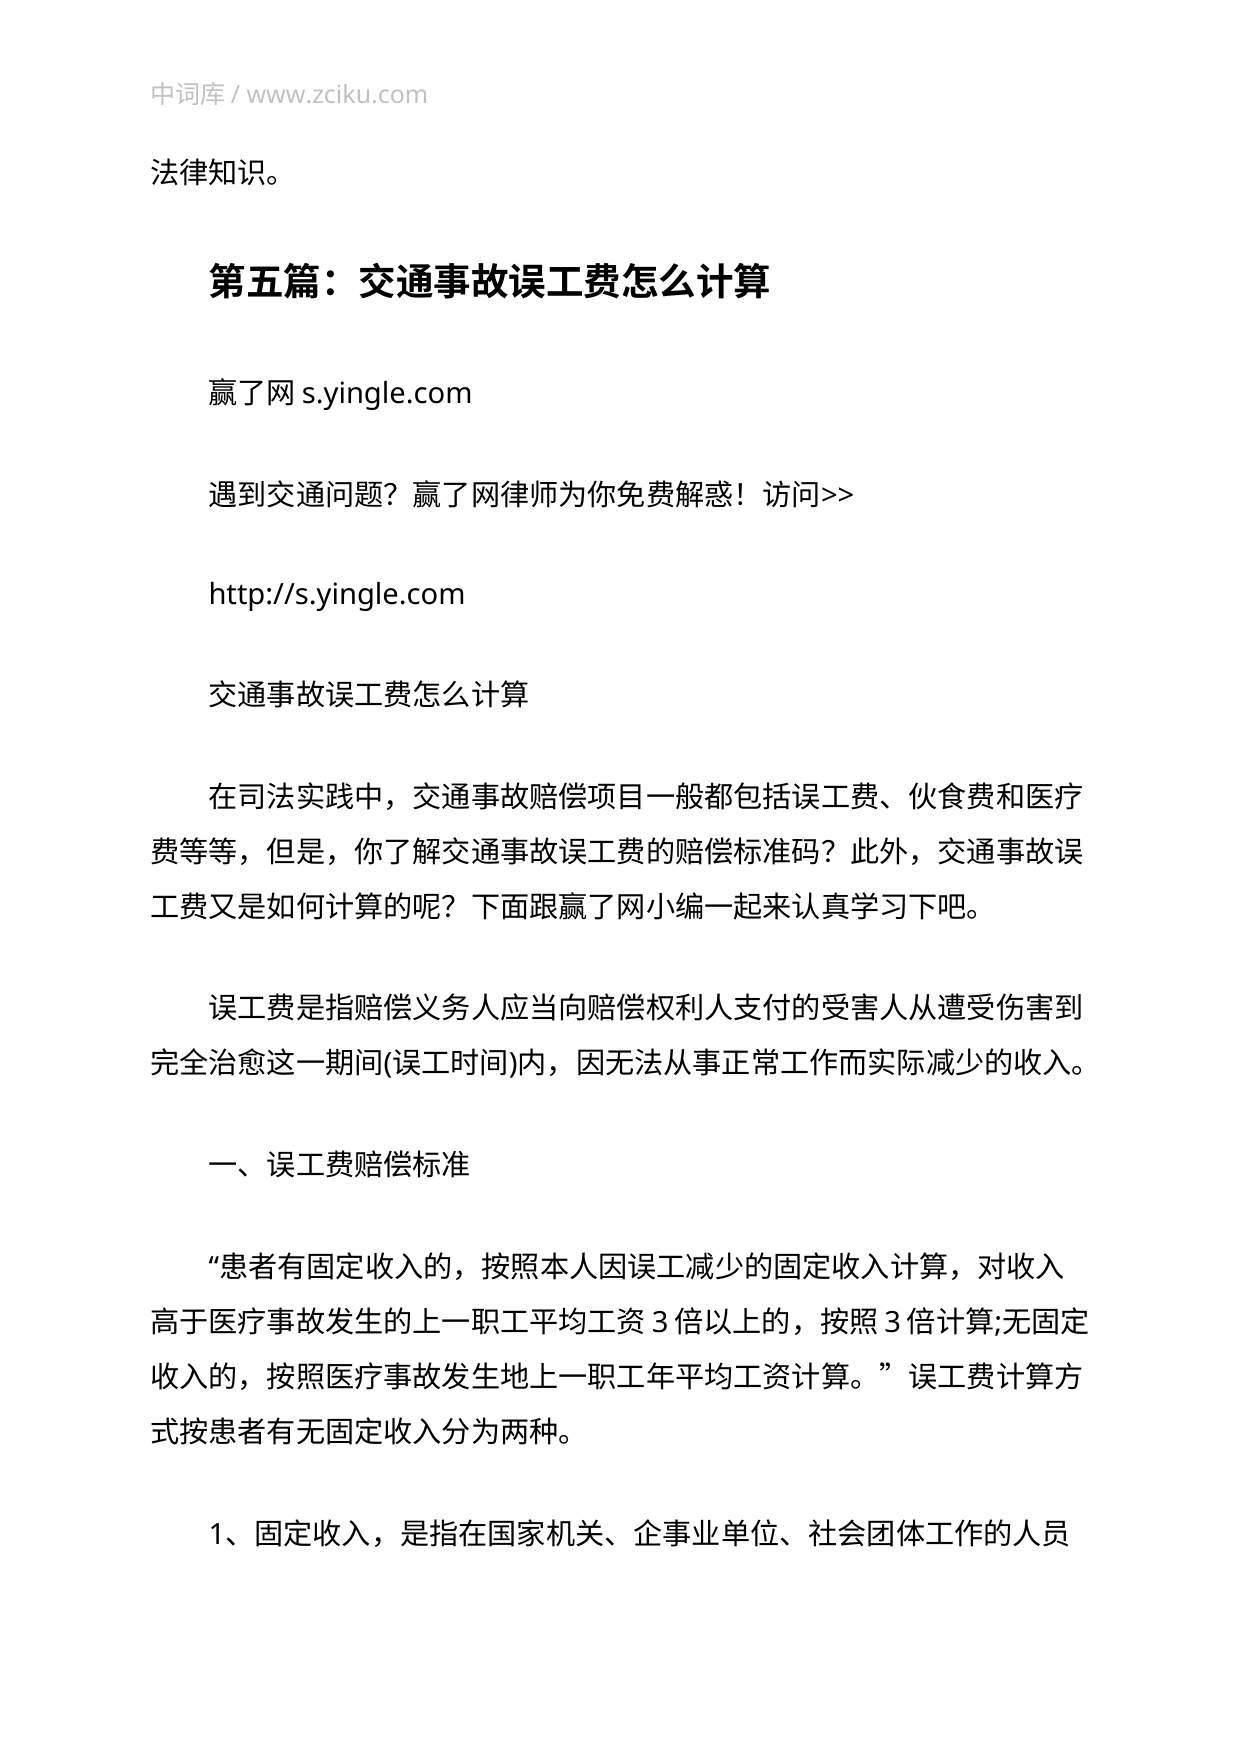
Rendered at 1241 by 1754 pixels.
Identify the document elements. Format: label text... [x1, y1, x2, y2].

text 第五篇：交通事故误工费怎么计算 [150, 252, 1090, 306]
text 误工费是指赔偿义务人应当向赔偿权利人支付的受害人从遭受伤害到完全治愈这一期间(误工时间)内，因无法从事正常工作而实际减少的收入。 [150, 985, 1090, 1082]
text 1、固定收入，是指在国家机关、企事业单位、社会团体工作的人员 [150, 1510, 1090, 1553]
text 赢了网s.yingle.com [150, 369, 1090, 412]
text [150, 150, 1090, 192]
text 在司法实践中，交通事故赔偿项目一般都包括误工费、伙食费和医疗费等等，但是，你了解交通事故误工费的赔偿标准码？此外，交通事故误工费又是如何计算的呢？下面跟赢了网小编一起来认真学习下吧。 [150, 773, 1090, 925]
text 一、误工费赔偿标准 [150, 1142, 1090, 1184]
text http://s.yingle.com [150, 573, 1090, 613]
text 交通事故误工费怎么计算 [150, 672, 1090, 714]
text 遇到交通问题？赢了网律师为你免费解惑！访问>> [150, 471, 1090, 513]
text “患者有固定收入的，按照本人因误工减少的固定收入计算，对收入高于医疗事故发生的上一职工平均工资3倍以上的，按照3倍计算;无固定收入的，按照医疗事故发生地上一职工年平均工资计算。”误工费计算方式按患者有无固定收入分为两种。 [150, 1243, 1090, 1451]
